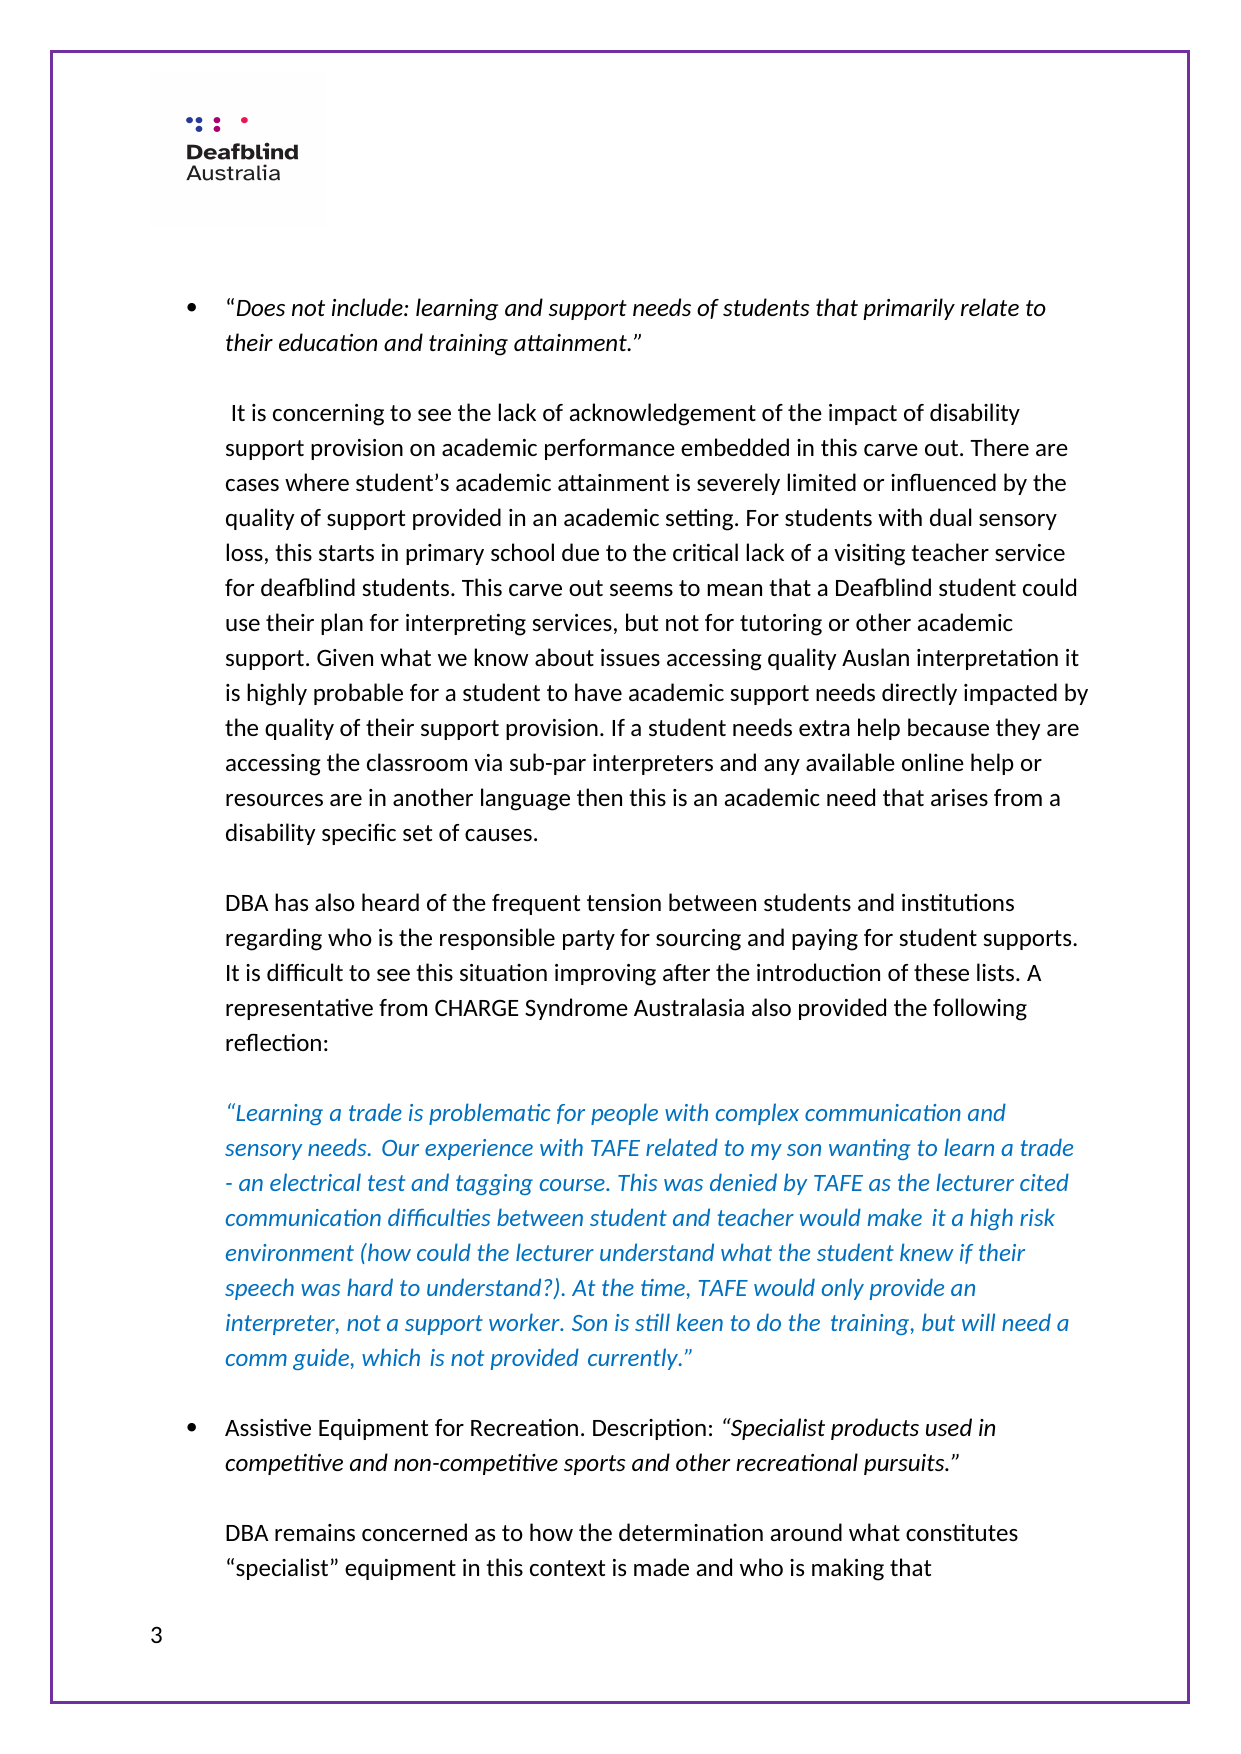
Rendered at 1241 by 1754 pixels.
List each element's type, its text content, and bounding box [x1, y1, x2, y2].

list Assistive Equipment for Recreation. Description: “Specialist products used in competitive and non-competitive sports and other recreational pursuits.” [187, 1412, 1090, 1478]
picture [150, 73, 327, 227]
list It is concerning to see the lack of acknowledgement of the impact of disability support provision on academic performance embedded in this carve out. There are cases where student’s academic attainment is severely limited or influenced by the quality of support provided in an academic setting. For students with dual sensory loss, this starts in primary school due to the critical lack of a visiting teacher service for deafblind students. This carve out seems to mean that a Deafblind student could use their plan for interpreting services, but not for tutoring or other academic support. Given what we know about issues accessing quality Auslan interpretation it is highly probable for a student to have academic support needs directly impacted by the quality of their support provision. If a student needs extra help because they are accessing the classroom via sub-par interpreters and any available online help or resources are in another language then this is an academic need that arises from a disability specific set of causes. [225, 397, 1090, 848]
list “Learning a trade is problematic for people with complex communication and sensory needs. Our experience with TAFE related to my son wanting to learn a trade - an electrical test and tagging course. This was denied by TAFE as the lecturer cited communication difficulties between student and teacher would make it a high risk environment (how could the lecturer understand what the student knew if their speech was hard to understand?). At the time, TAFE would only provide an interpreter, not a support worker. Son is still keen to do the training, but will need a comm guide, which is not provided currently.” [225, 1097, 1090, 1373]
list “Does not include: learning and support needs of students that primarily relate to their education and training attainment.” [187, 292, 1090, 358]
list DBA has also heard of the frequent tension between students and institutions regarding who is the responsible party for sourcing and paying for student supports. It is difficult to see this situation improving after the introduction of these lists. A representative from CHARGE Syndrome Australasia also provided the following reflection: [225, 887, 1090, 1058]
